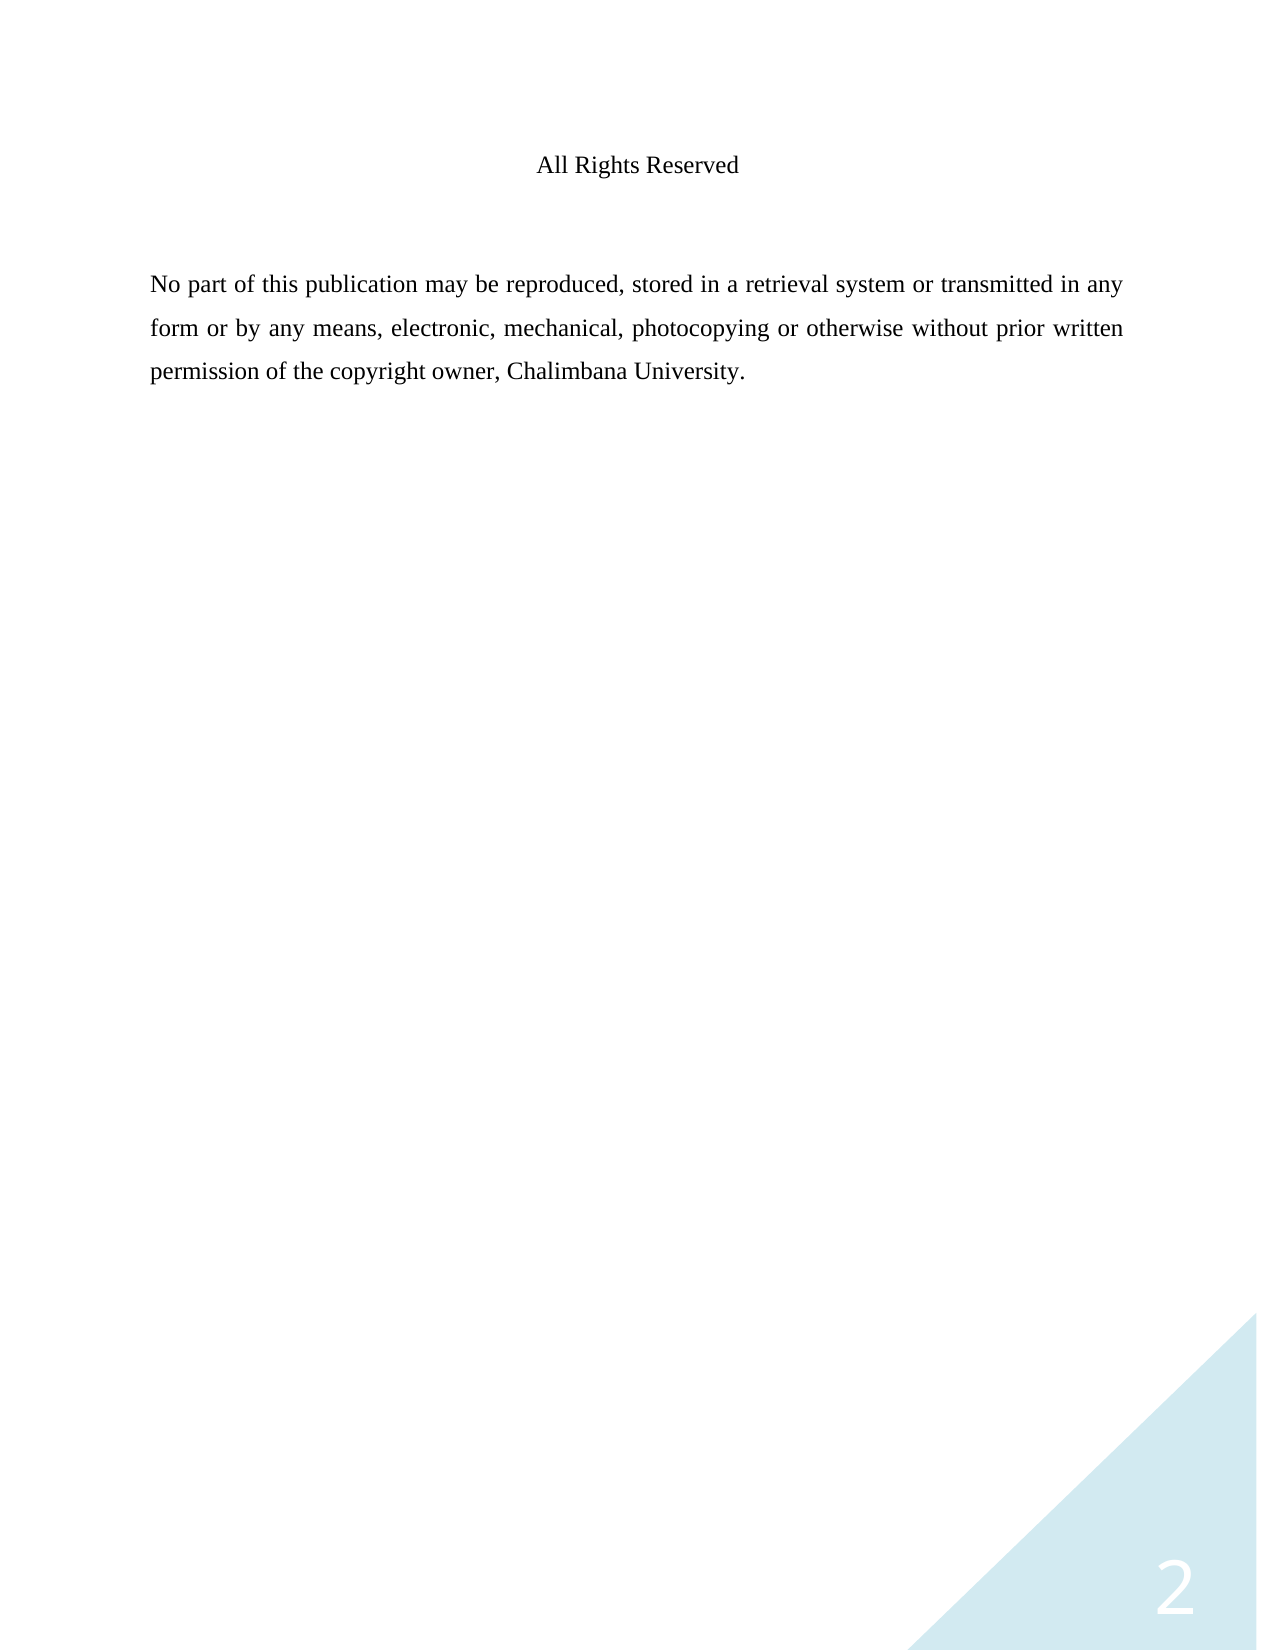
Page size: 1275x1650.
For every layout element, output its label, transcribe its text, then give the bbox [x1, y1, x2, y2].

text No part of this publication may be reproduced, stored in a retrieval system or transmitted in any form or by any means, electronic, mechanical, photocopying or otherwise without prior written permission of the copyright owner, Chalimbana University. [150, 269, 1125, 384]
text All Rights Reserved [150, 150, 1125, 179]
